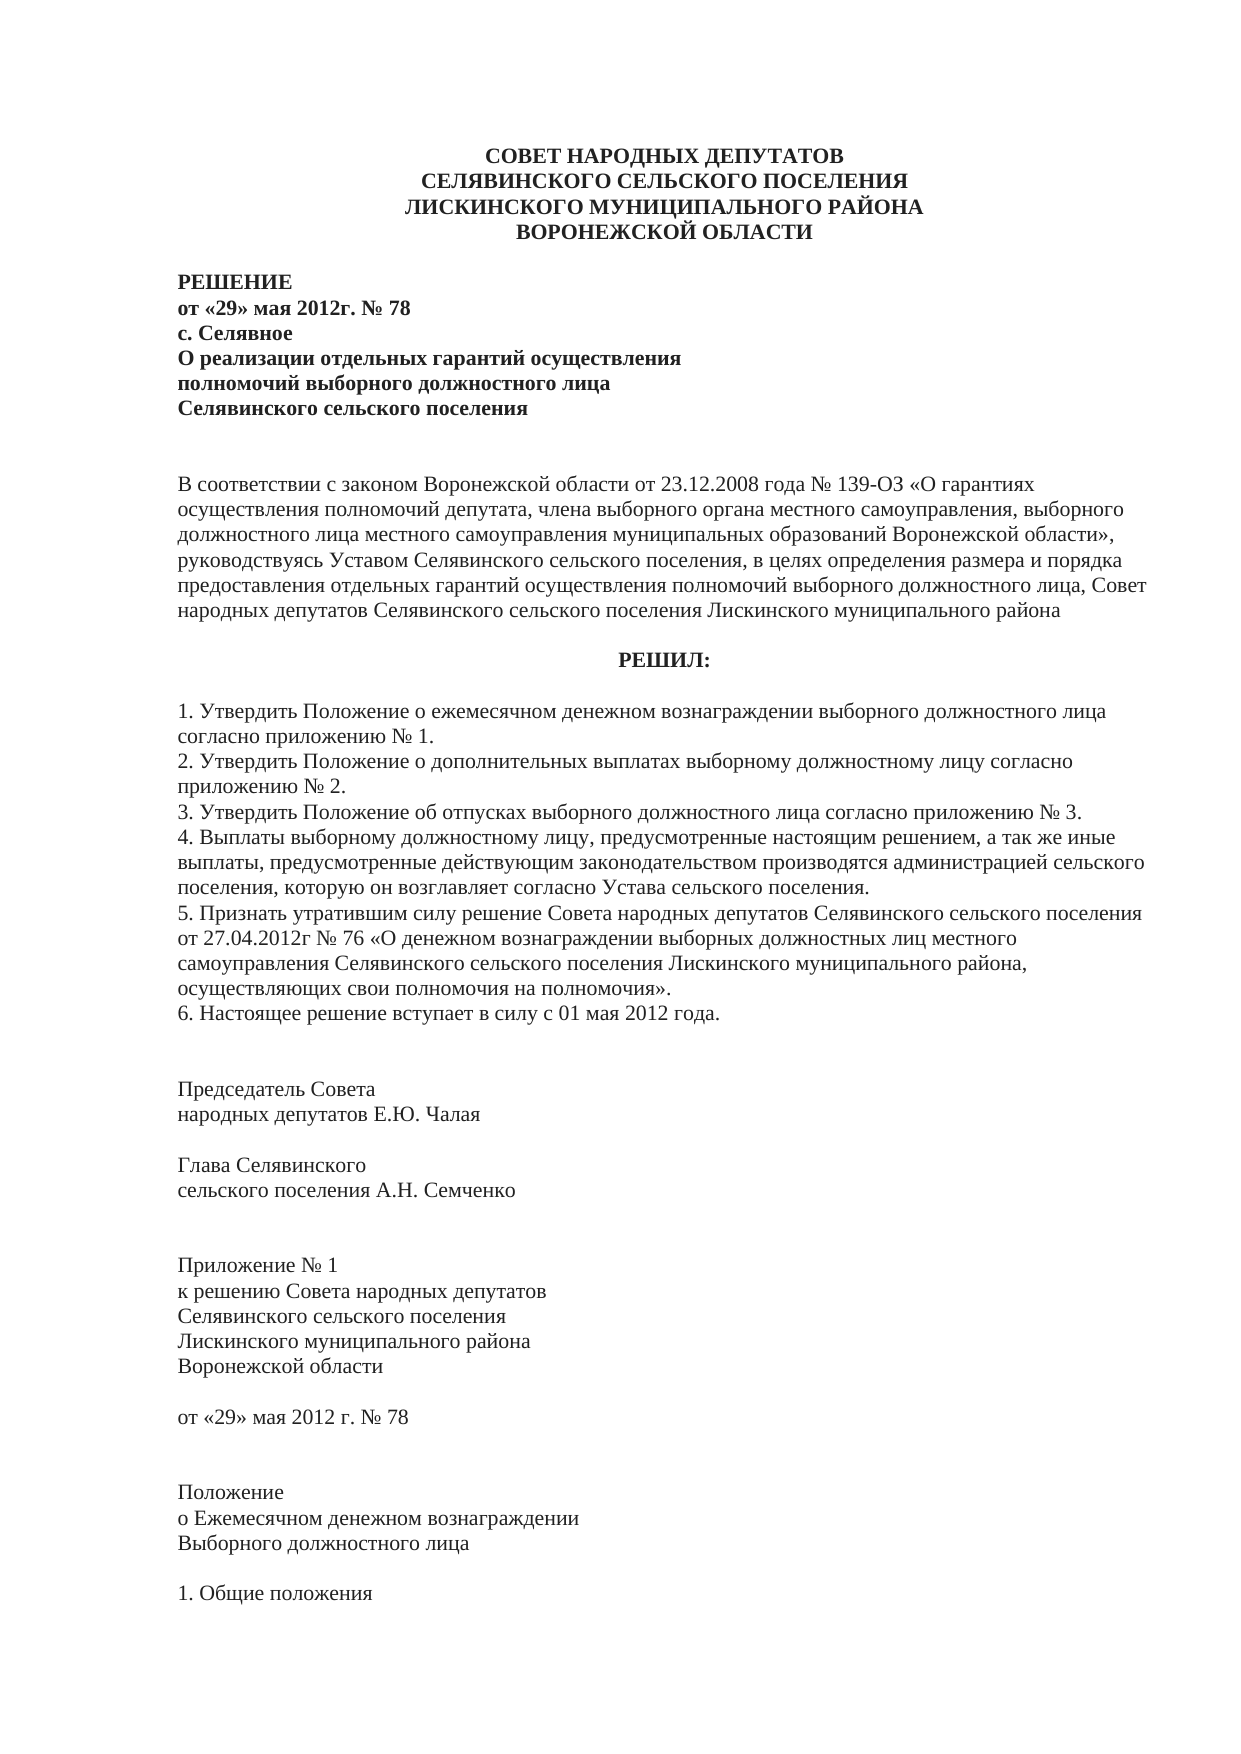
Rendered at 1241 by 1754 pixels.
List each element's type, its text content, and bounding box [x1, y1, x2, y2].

text СОВЕТ НАРОДНЫХ ДЕПУТАТОВ [177, 118, 1152, 168]
text СЕЛЯВИНСКОГО СЕЛЬСКОГО ПОСЕЛЕНИЯ [177, 168, 1152, 194]
text РЕШЕНИЕ от «29» мая 2012г. № 78 с. Селявное О реализации отдельных гарантий осуществления [177, 244, 1152, 370]
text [177, 673, 1152, 1631]
text ЛИСКИНСКОГО МУНИЦИПАЛЬНОГО РАЙОНА [177, 194, 1152, 219]
text ВОРОНЕЖСКОЙ ОБЛАСТИ [177, 219, 1152, 244]
text РЕШИЛ: [177, 647, 1152, 673]
text Селявинского сельского поселения В соответствии с законом Воронежской области от 23.12.2008 года № 139-ОЗ «О гарантиях осуществления полномочий депутата, члена выборного органа местного самоуправления, выборного должностного лица местного самоуправления муниципальных образований Воронежской области», руководствуясь Уставом Селявинского сельского поселения, в целях определения размера и порядка предоставления отдельных гарантий осуществления полномочий выборного должностного лица, Совет народных депутатов Селявинского сельского поселения Лискинского муниципального района [177, 395, 1152, 622]
text полномочий выборного должностного лица [177, 370, 1152, 395]
